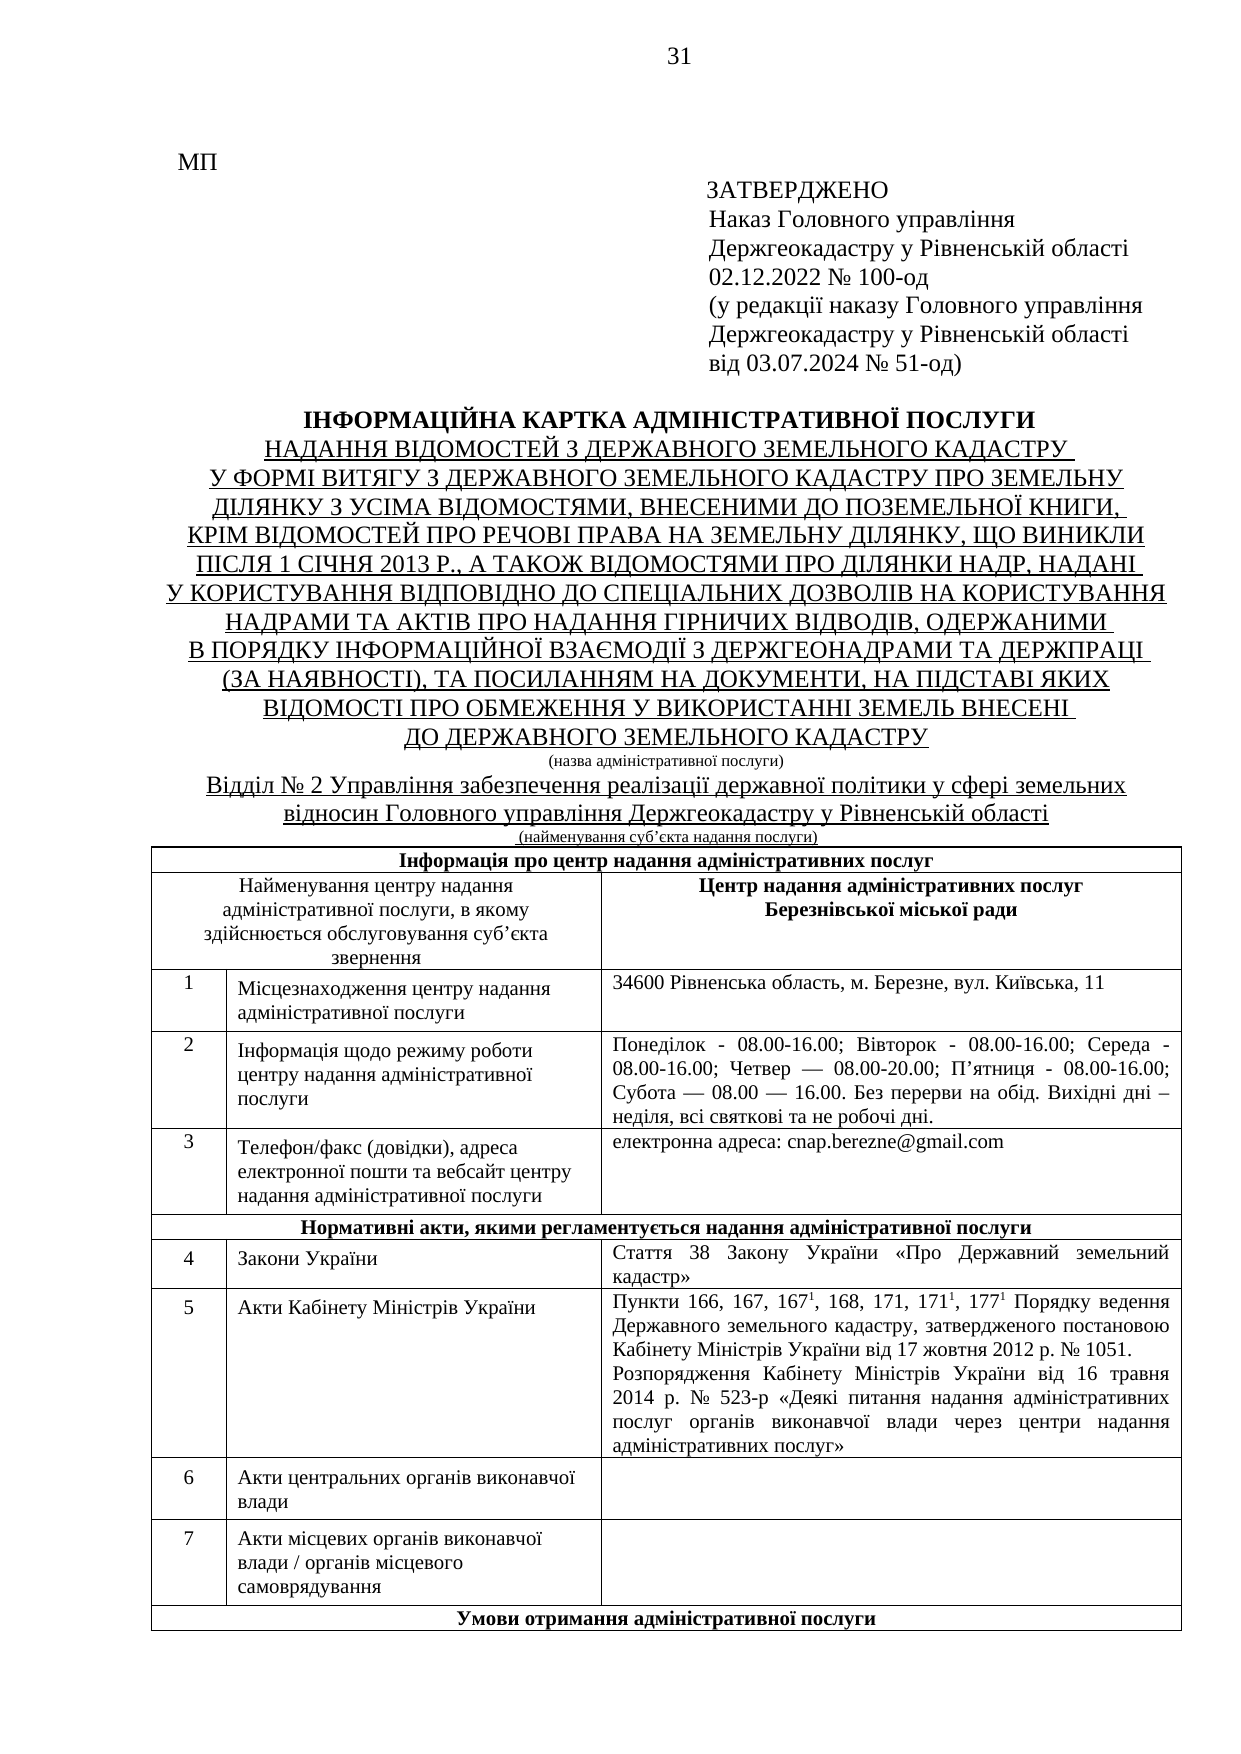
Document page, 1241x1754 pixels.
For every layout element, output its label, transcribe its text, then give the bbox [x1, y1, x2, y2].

text (у редакції наказу Головного управління Держгеокадастру у Рівненській області [709, 291, 1181, 348]
table_cell Центр надання адміністративних послуг Березнівської міської ради [602, 873, 1181, 969]
table_cell Телефон/факс (довідки), адреса електронної пошти та вебсайт центру надання адміністративної послуги [227, 1129, 601, 1213]
table_cell Понеділок - 08.00-16.00; Вівторок - 08.00-16.00; Середа - 08.00-16.00; Четвер — 08.00-20.00; П’ятниця - 08.00-16.00; Субота — 08.00 — 16.00. Без перерви на обід. Вихідні дні – неділя, всі святкові та не робочі дні. [602, 1032, 1181, 1128]
table_cell Закони України [227, 1240, 601, 1288]
table_cell 5 [152, 1289, 226, 1457]
table_cell 7 [152, 1520, 226, 1605]
table_cell 34600 Рівненська область, м. Березне, вул. Київська, 11 [602, 970, 1181, 1031]
table_cell 3 [152, 1129, 226, 1213]
text МП [177, 147, 1181, 176]
table_cell Акти центральних органів виконавчої влади [227, 1458, 601, 1519]
table_cell Найменування центру надання адміністративної послуги, в якому здійснюється обслуговування суб’єкта звернення [152, 873, 601, 969]
text ЗАТВЕРДЖЕНО [177, 176, 1181, 204]
table_header ІНФОРМАЦІЙНА КАРТКА АДМІНІСТРАТИВНОЇ ПОСЛУГИ [151, 377, 1181, 434]
table_cell НАДАННЯ ВІДОМОСТЕЙ З ДЕРЖАВНОГО ЗЕМЕЛЬНОГО КАДАСТРУ У ФОРМІ ВИТЯГУ З ДЕРЖАВНОГО ЗЕМЕЛЬНОГО КАДАСТРУ ПРО ЗЕМЕЛЬНУ ДІЛЯНКУ з усіма відомостями, внесеними до Поземельної книги, крім відомостей про речові права на земельну ділянку, що виникли після 1 січня 2013 р., а також відомостями про ділянки надр, надані у користування відповідно до спеціальних дозволів на користування надрами та актів про надання гірничих відводів, одержаними в порядку інформаційної взаємодії з Держгеонадрами та Держпраці (за наявності), та посиланням на документи, на підставі яких відомості про обмеження у використанні земель внесені до Державного земельного кадастру [151, 434, 1181, 751]
table_cell 2 [152, 1032, 226, 1128]
table_cell [602, 1520, 1181, 1605]
text 02.12.2022 № 100-од [709, 262, 1181, 291]
table_cell Акти місцевих органів виконавчої влади / органів місцевого самоврядування [227, 1520, 601, 1605]
table_cell електронна адреса: cnap.berezne@gmail.com [602, 1129, 1181, 1213]
table_cell 6 [152, 1458, 226, 1519]
table_cell [602, 1458, 1181, 1519]
table_cell 1 [152, 970, 226, 1031]
table_cell Пункти 166, 167, 1671, 168, 171, 1711, 1771 Порядку ведення Державного земельного кадастру, затвердженого постановою Кабінету Міністрів України від 17 жовтня 2012 р. № 1051. Розпорядження Кабінету Міністрів України від 16 травня 2014 р. № 523-р «Деякі питання надання адміністративних послуг органів виконавчої влади через центри надання адміністративних послуг» [602, 1289, 1181, 1457]
table_cell Інформація про центр надання адміністративних послуг [152, 848, 1181, 872]
table_cell Нормативні акти, якими регламентується надання адміністративної послуги [152, 1215, 1181, 1239]
table_cell 4 [152, 1240, 226, 1288]
table_cell Стаття 38 Закону України «Про Державний земельний кадастр» [602, 1240, 1181, 1288]
table_cell Інформація щодо режиму роботи центру надання адміністративної послуги [227, 1032, 601, 1128]
text від 03.07.2024 № 51-од) [177, 348, 1181, 377]
table_cell Акти Кабінету Міністрів України [227, 1289, 601, 1457]
table_cell (назва адміністративної послуги) Відділ № 2 Управління забезпечення реалізації державної політики у сфері земельних відносин Головного управління Держгеокадастру у Рівненській області (найменування суб’єкта надання послуги) [151, 751, 1181, 846]
table_cell Умови отримання адміністративної послуги [152, 1606, 1181, 1630]
text Наказ Головного управління Держгеокадастру у Рівненській області [709, 204, 1181, 262]
table_cell Місцезнаходження центру надання адміністративної послуги [227, 970, 601, 1031]
